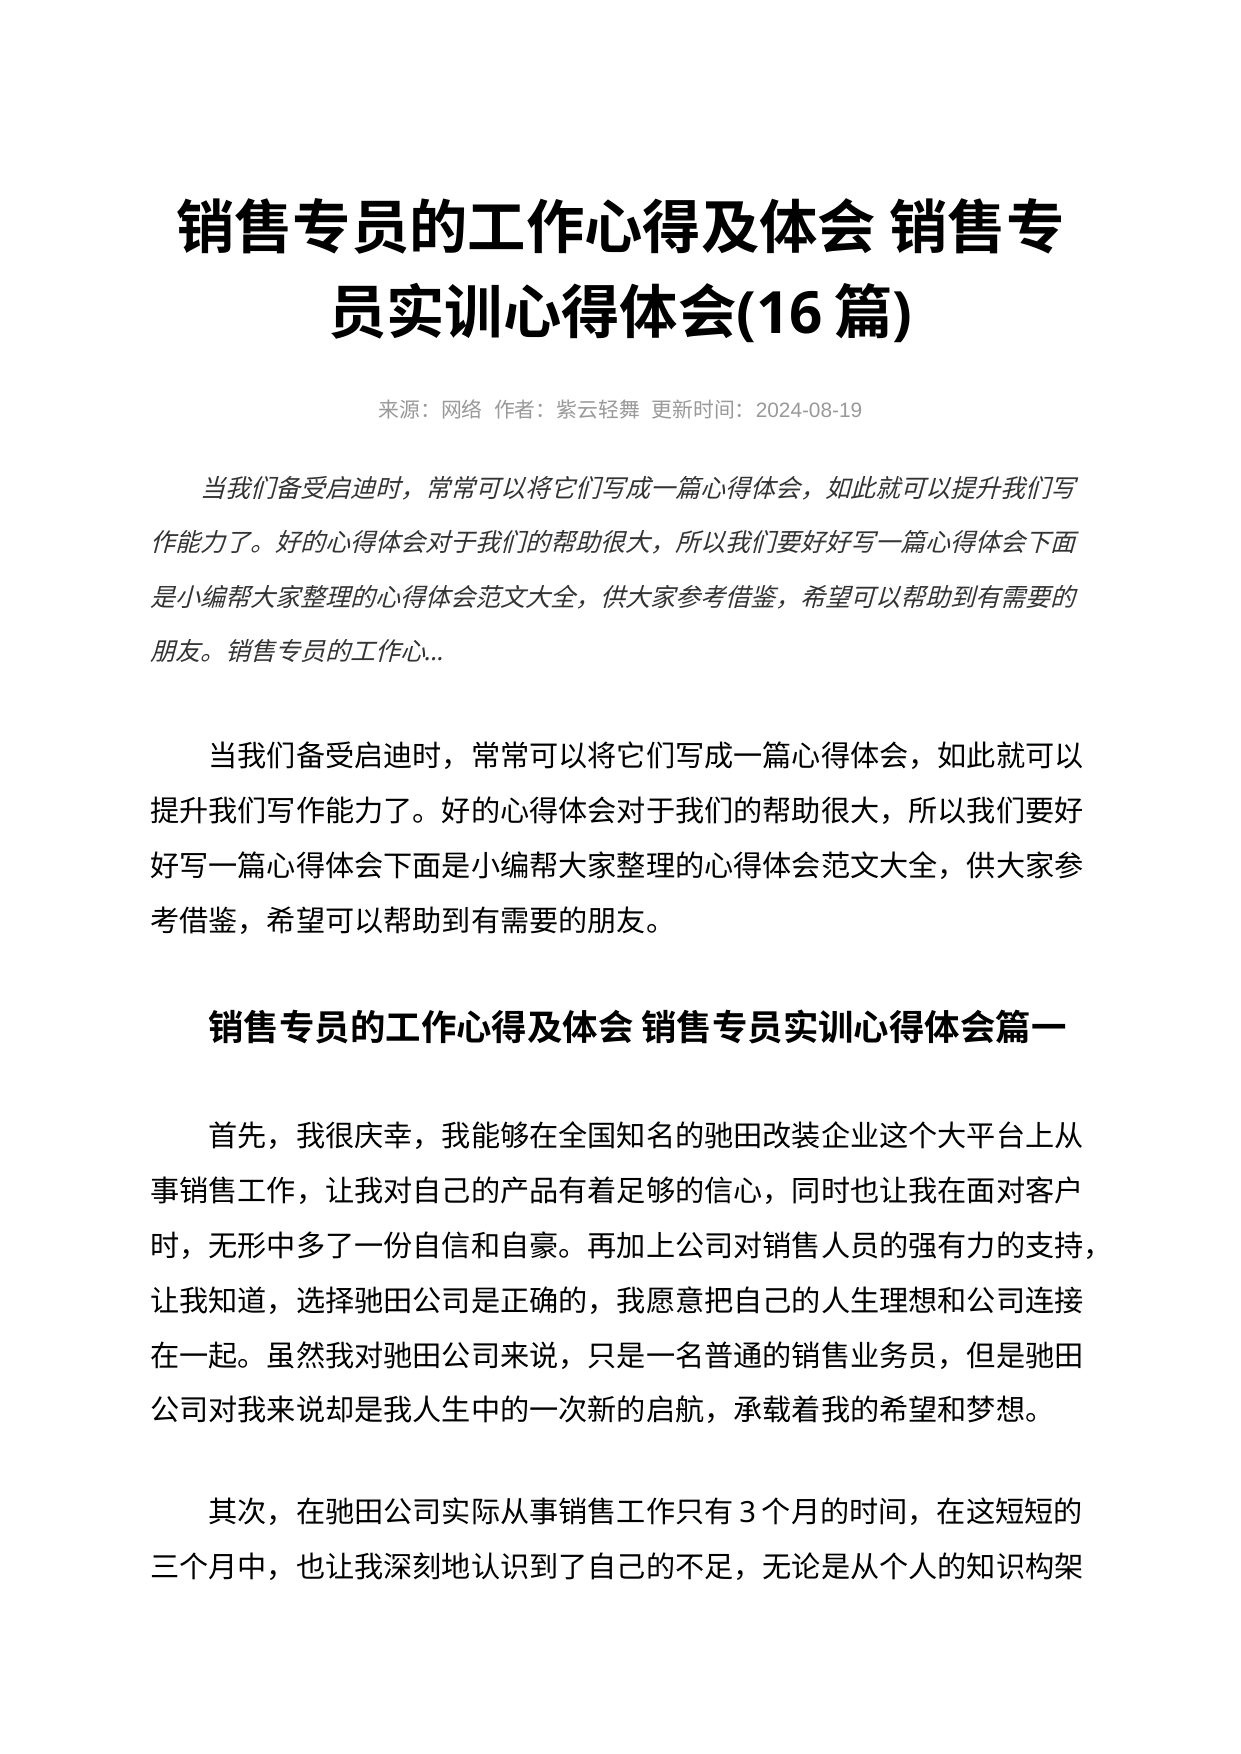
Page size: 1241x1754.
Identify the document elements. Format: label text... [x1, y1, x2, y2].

text 来源：网络 作者：紫云轻舞 更新时间：2024-08-19 [150, 397, 1090, 421]
text 销售专员的工作心得及体会 销售专员实训心得体会篇一 [150, 999, 1090, 1050]
text 首先，我很庆幸，我能够在全国知名的驰田改装企业这个大平台上从事销售工作，让我对自己的产品有着足够的信心，同时也让我在面对客户时，无形中多了一份自信和自豪。再加上公司对销售人员的强有力的支持，让我知道，选择驰田公司是正确的，我愿意把自己的人生理想和公司连接在一起。虽然我对驰田公司来说，只是一名普通的销售业务员，但是驰田公司对我来说却是我人生中的一次新的启航，承载着我的希望和梦想。 [150, 1112, 1090, 1429]
text 当我们备受启迪时，常常可以将它们写成一篇心得体会，如此就可以提升我们写作能力了。好的心得体会对于我们的帮助很大，所以我们要好好写一篇心得体会下面是小编帮大家整理的心得体会范文大全，供大家参考借鉴，希望可以帮助到有需要的朋友。销售专员的工作心... [150, 468, 1090, 668]
text 当我们备受启迪时，常常可以将它们写成一篇心得体会，如此就可以提升我们写作能力了。好的心得体会对于我们的帮助很大，所以我们要好好写一篇心得体会下面是小编帮大家整理的心得体会范文大全，供大家参考借鉴，希望可以帮助到有需要的朋友。 [150, 733, 1090, 939]
subtitle 销售专员的工作心得及体会 销售专员实训心得体会(16篇) [150, 181, 1090, 351]
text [150, 1489, 1090, 1586]
